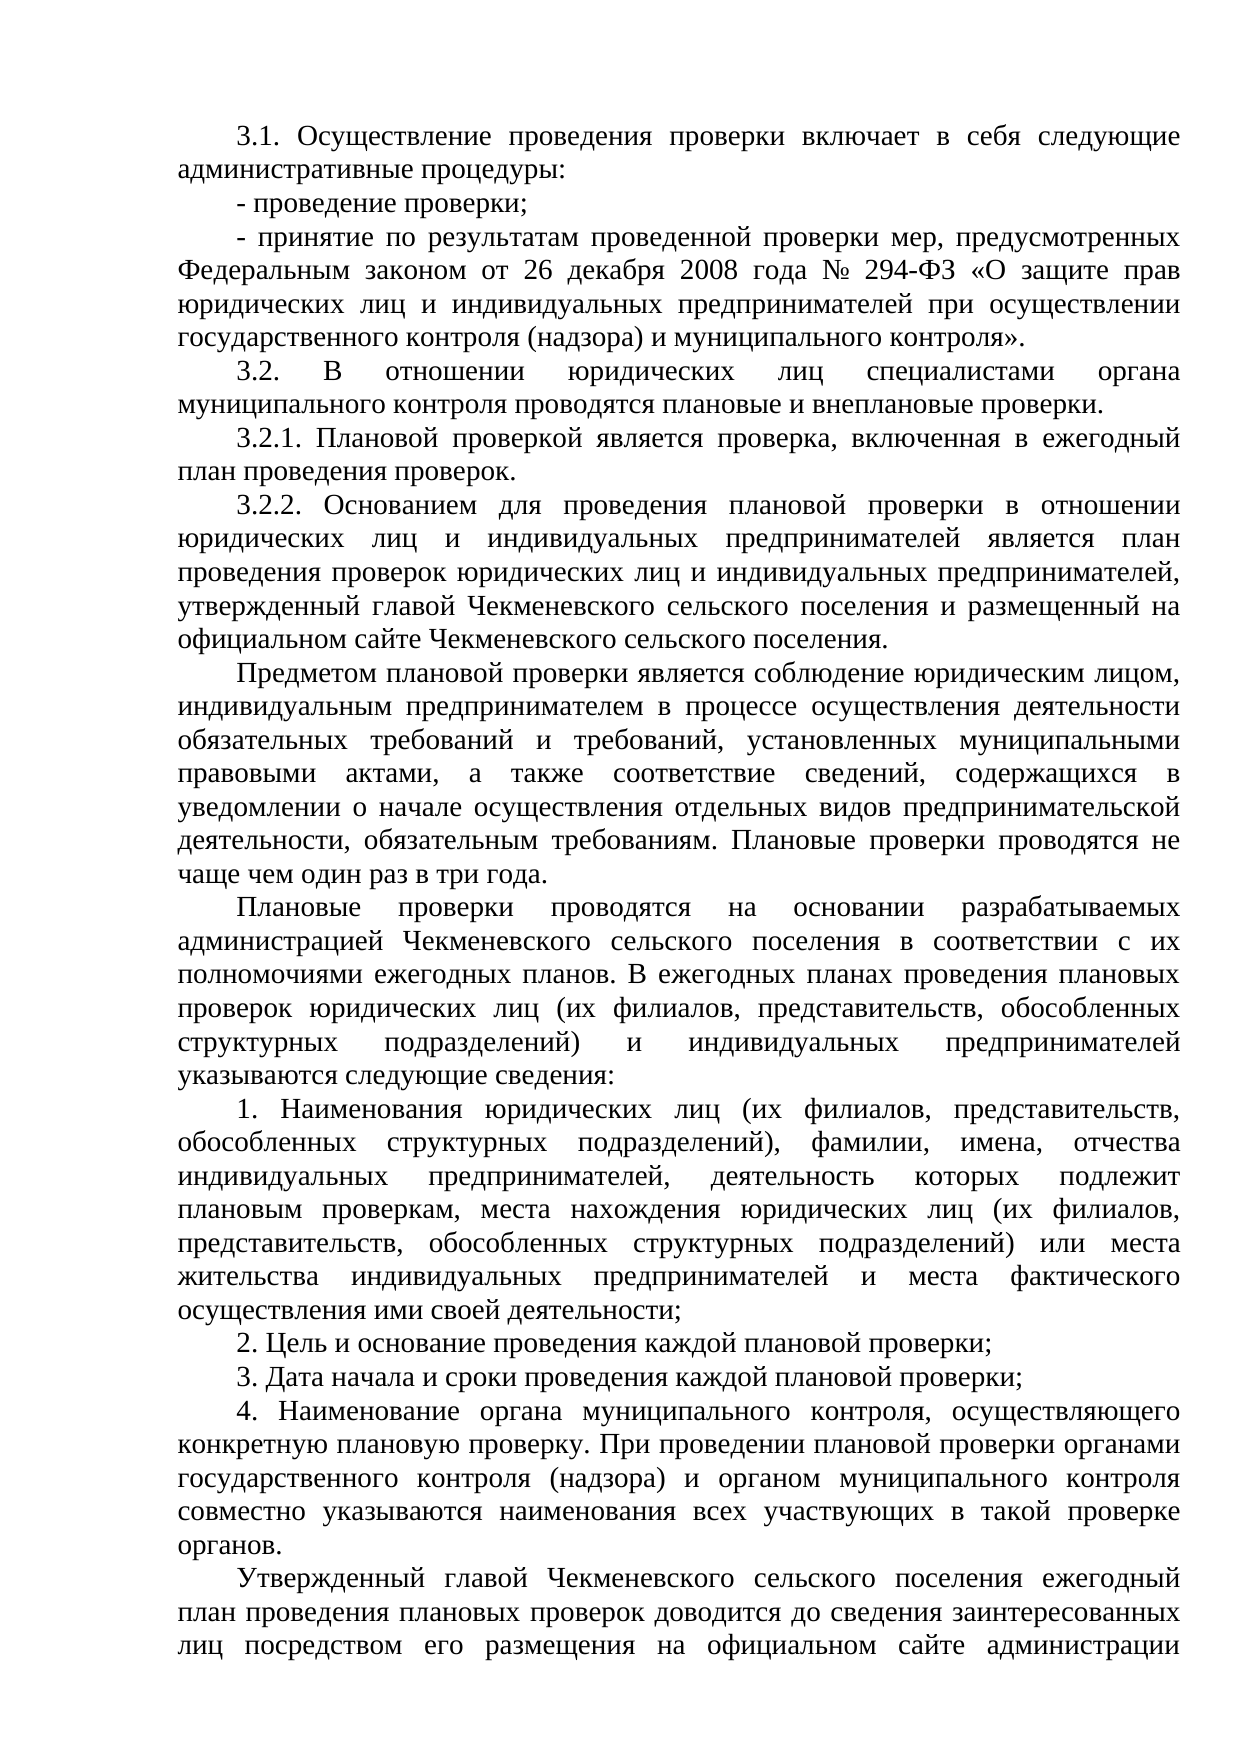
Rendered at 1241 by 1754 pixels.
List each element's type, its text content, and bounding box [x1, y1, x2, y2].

text 3.2.2. Основанием для проведения плановой проверки в отношении юридических лиц и индивидуальных предпринимателей является план проведения проверок юридических лиц и индивидуальных предпринимателей, утвержденный главой Чекменевского сельского поселения и размещенный на официальном сайте Чекменевского сельского поселения. [177, 487, 1181, 655]
text 3.2.1. Плановой проверкой является проверка, включенная в ежегодный план проведения проверок. [177, 420, 1181, 487]
text Предметом плановой проверки является соблюдение юридическим лицом, индивидуальным предпринимателем в процессе осуществления деятельности обязательных требований и требований, установленных муниципальными правовыми актами, а также соответствие сведений, содержащихся в уведомлении о начале осуществления отдельных видов предпринимательской деятельности, обязательным требованиям. Плановые проверки проводятся не чаще чем один раз в три года. [177, 655, 1181, 889]
text - принятие по результатам проведенной проверки мер, предусмотренных Федеральным законом от 26 декабря 2008 года № 294-ФЗ «О защите прав юридических лиц и индивидуальных предпринимателей при осуществлении государственного контроля (надзора) и муниципального контроля». [177, 219, 1181, 353]
text 1. Наименования юридических лиц (их филиалов, представительств, обособленных структурных подразделений), фамилии, имена, отчества индивидуальных предпринимателей, деятельность которых подлежит плановым проверкам, места нахождения юридических лиц (их филиалов, представительств, обособленных структурных подразделений) или места жительства индивидуальных предпринимателей и места фактического осуществления ими своей деятельности; [177, 1091, 1181, 1326]
text 3. Дата начала и сроки проведения каждой плановой проверки; [177, 1359, 1181, 1393]
text 2. Цель и основание проведения каждой плановой проверки; [177, 1326, 1181, 1359]
text 3.1. Осуществление проведения проверки включает в себя следующие административные процедуры: [177, 118, 1181, 185]
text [177, 1560, 1181, 1661]
text Плановые проверки проводятся на основании разрабатываемых администрацией Чекменевского сельского поселения в соответствии с их полномочиями ежегодных планов. В ежегодных планах проведения плановых проверок юридических лиц (их филиалов, представительств, обособленных структурных подразделений) и индивидуальных предпринимателей указываются следующие сведения: [177, 889, 1181, 1091]
text - проведение проверки; [177, 185, 1181, 219]
text 3.2. В отношении юридических лиц специалистами органа муниципального контроля проводятся плановые и внеплановые проверки. [177, 353, 1181, 420]
text 4. Наименование органа муниципального контроля, осуществляющего конкретную плановую проверку. При проведении плановой проверки органами государственного контроля (надзора) и органом муниципального контроля совместно указываются наименования всех участвующих в такой проверке органов. [177, 1393, 1181, 1560]
